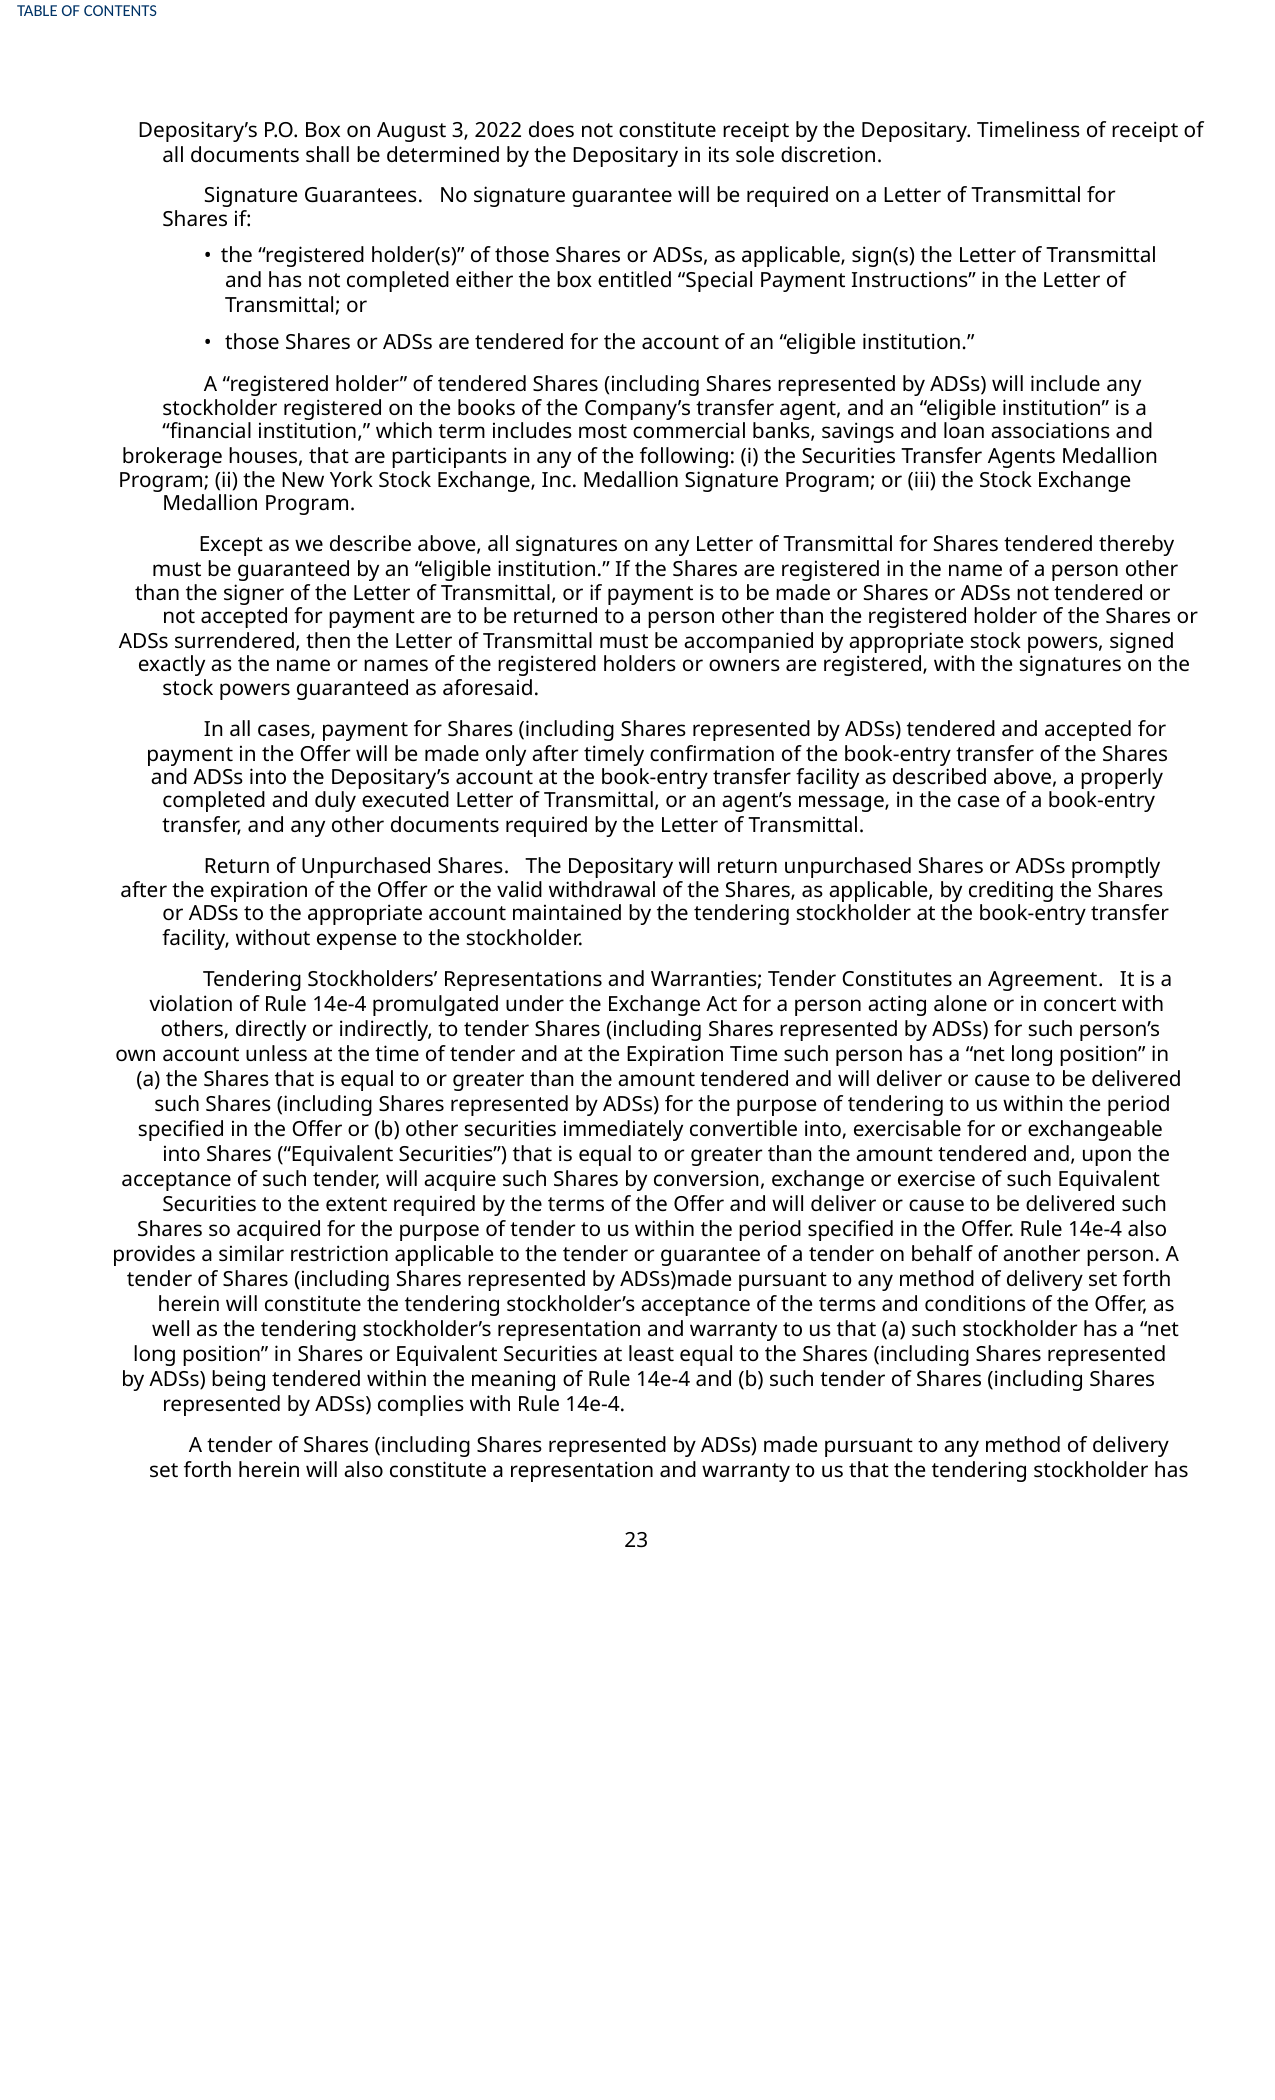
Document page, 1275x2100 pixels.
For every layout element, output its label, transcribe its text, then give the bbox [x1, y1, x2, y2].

text and ADSs into the Depositary’s account at the book-entry transfer facility as described above, a properly [151, 766, 1275, 789]
text facility, without expense to the stockholder. [162, 927, 644, 950]
text own account unless at the time of tender and at the Expiration Time such person has a “net long position” in [115, 1043, 1275, 1066]
text into Shares (“Equivalent Securities”) that is equal to or greater than the amount tendered and, upon the [162, 1143, 1266, 1166]
text stockholder registered on the books of the Company’s transfer agent, and an “eligible institution” is a [162, 397, 1251, 420]
text all documents shall be determined by the Depositary in its sole discretion. [162, 143, 932, 167]
text represented by ADSs) complies with Rule 14e-4. [162, 1393, 701, 1416]
text by ADSs) being tendered within the meaning of Rule 14e-4 and (b) such tender of Shares (including Shares [121, 1368, 1275, 1391]
text Return of Unpurchased Shares. The Depositary will return unpurchased Shares or ADSs promptly [204, 855, 1270, 878]
text the “registered holder(s)” of those Shares or ADSs, as applicable, sign(s) the Letter of Transmittal [221, 244, 1275, 267]
text exactly as the name or names of the registered holders or owners are registered, with the signatures on the [138, 653, 1275, 676]
text (a) the Shares that is equal to or greater than the amount tendered and will deliver or cause to be delivered [136, 1068, 1275, 1091]
text TABLE OF CONTENTS [17, 0, 205, 20]
text stock powers guaranteed as aforesaid. [162, 677, 583, 700]
text completed and duly executed Letter of Transmittal, or an agent’s message, in the case of a book-entry [162, 789, 1253, 812]
text Program; (ii) the New York Stock Exchange, Inc. Medallion Signature Program; or (iii) the Stock Exchange [118, 469, 1275, 492]
text after the expiration of the Offer or the valid withdrawal of the Shares, as applicable, by crediting the Shares [120, 878, 1275, 902]
text ADSs surrendered, then the Letter of Transmittal must be accompanied by appropriate stock powers, signed [118, 630, 1275, 653]
text transfer, and any other documents required by the Letter of Transmittal. [162, 814, 939, 837]
text brokerage houses, that are participants in any of the following: (i) the Securities Transfer Agents Medallion [122, 445, 1275, 468]
text and has not completed either the box entitled “Special Payment Instructions” in the Letter of [225, 269, 1221, 292]
text 23 [624, 1529, 681, 1552]
text A “registered holder” of tendered Shares (including Shares represented by ADSs) will include any [204, 373, 1260, 397]
text such Shares (including Shares represented by ADSs) for the purpose of tendering to us within the period [154, 1093, 1275, 1116]
text long position” in Shares or Equivalent Securities at least equal to the Shares (including Shares represented [133, 1343, 1275, 1366]
text Depositary’s P.O. Box on August 3, 2022 does not constitute receipt by the Depositary. Timeliness of receipt of [138, 118, 1275, 142]
text acceptance of such tender, will acquire such Shares by conversion, exchange or exercise of such Equivalent [121, 1168, 1275, 1191]
text violation of Rule 14e-4 promulgated under the Exchange Act for a person acting alone or in concert with [149, 993, 1275, 1016]
text • [204, 331, 225, 354]
text or ADSs to the appropriate account maintained by the tendering stockholder at the book-entry transfer [162, 902, 1259, 925]
text Except as we describe above, all signatures on any Letter of Transmittal for Shares tendered thereby [198, 533, 1275, 556]
text tender of Shares (including Shares represented by ADSs)made pursuant to any method of delivery set forth [127, 1268, 1275, 1291]
text not accepted for payment are to be returned to a person other than the registered holder of the Shares or [162, 605, 1273, 628]
text payment in the Offer will be made only after timely confirmation of the book-entry transfer of the Shares [146, 742, 1275, 766]
text • [204, 244, 221, 267]
text “financial institution,” which term includes most commercial banks, savings and loan associations and [162, 420, 1262, 443]
text Shares if: [162, 208, 287, 231]
text provides a similar restriction applicable to the tender or guarantee of a tender on behalf of another person. A [112, 1243, 1275, 1266]
text others, directly or indirectly, to tender Shares (including Shares represented by ADSs) for such person’s [160, 1018, 1275, 1041]
text specified in the Offer or (b) other securities immediately convertible into, exercisable for or exchangeable [138, 1118, 1275, 1141]
text those Shares or ADSs are tendered for the account of an “eligible institution.” [225, 331, 1067, 354]
text Tendering Stockholders’ Representations and Warranties; Tender Constitutes an Agreement. It is a [203, 968, 1275, 991]
text well as the tendering stockholder’s representation and warranty to us that (a) such stockholder has a “net [152, 1318, 1275, 1341]
text Securities to the extent required by the terms of the Offer and will deliver or cause to be delivered such [162, 1193, 1271, 1216]
text Transmittal; or [225, 294, 405, 317]
text set forth herein will also constitute a representation and warranty to us that the tendering stockholder has [149, 1459, 1275, 1482]
text A tender of Shares (including Shares represented by ADSs) made pursuant to any method of delivery [188, 1434, 1275, 1457]
text In all cases, payment for Shares (including Shares represented by ADSs) tendered and accepted for [204, 717, 1268, 741]
text Signature Guarantees. No signature guarantee will be required on a Letter of Transmittal for [204, 184, 1214, 207]
text than the signer of the Letter of Transmittal, or if payment is to be made or Shares or ADSs not tendered or [135, 581, 1275, 604]
text Medallion Program. [162, 492, 397, 515]
text must be guaranteed by an “eligible institution.” If the Shares are registered in the name of a person other [152, 558, 1275, 581]
text Shares so acquired for the purpose of tender to us within the period specified in the Offer. Rule 14e-4 also [137, 1218, 1275, 1241]
text herein will constitute the tendering stockholder’s acceptance of the terms and conditions of the Offer, as [157, 1293, 1275, 1316]
